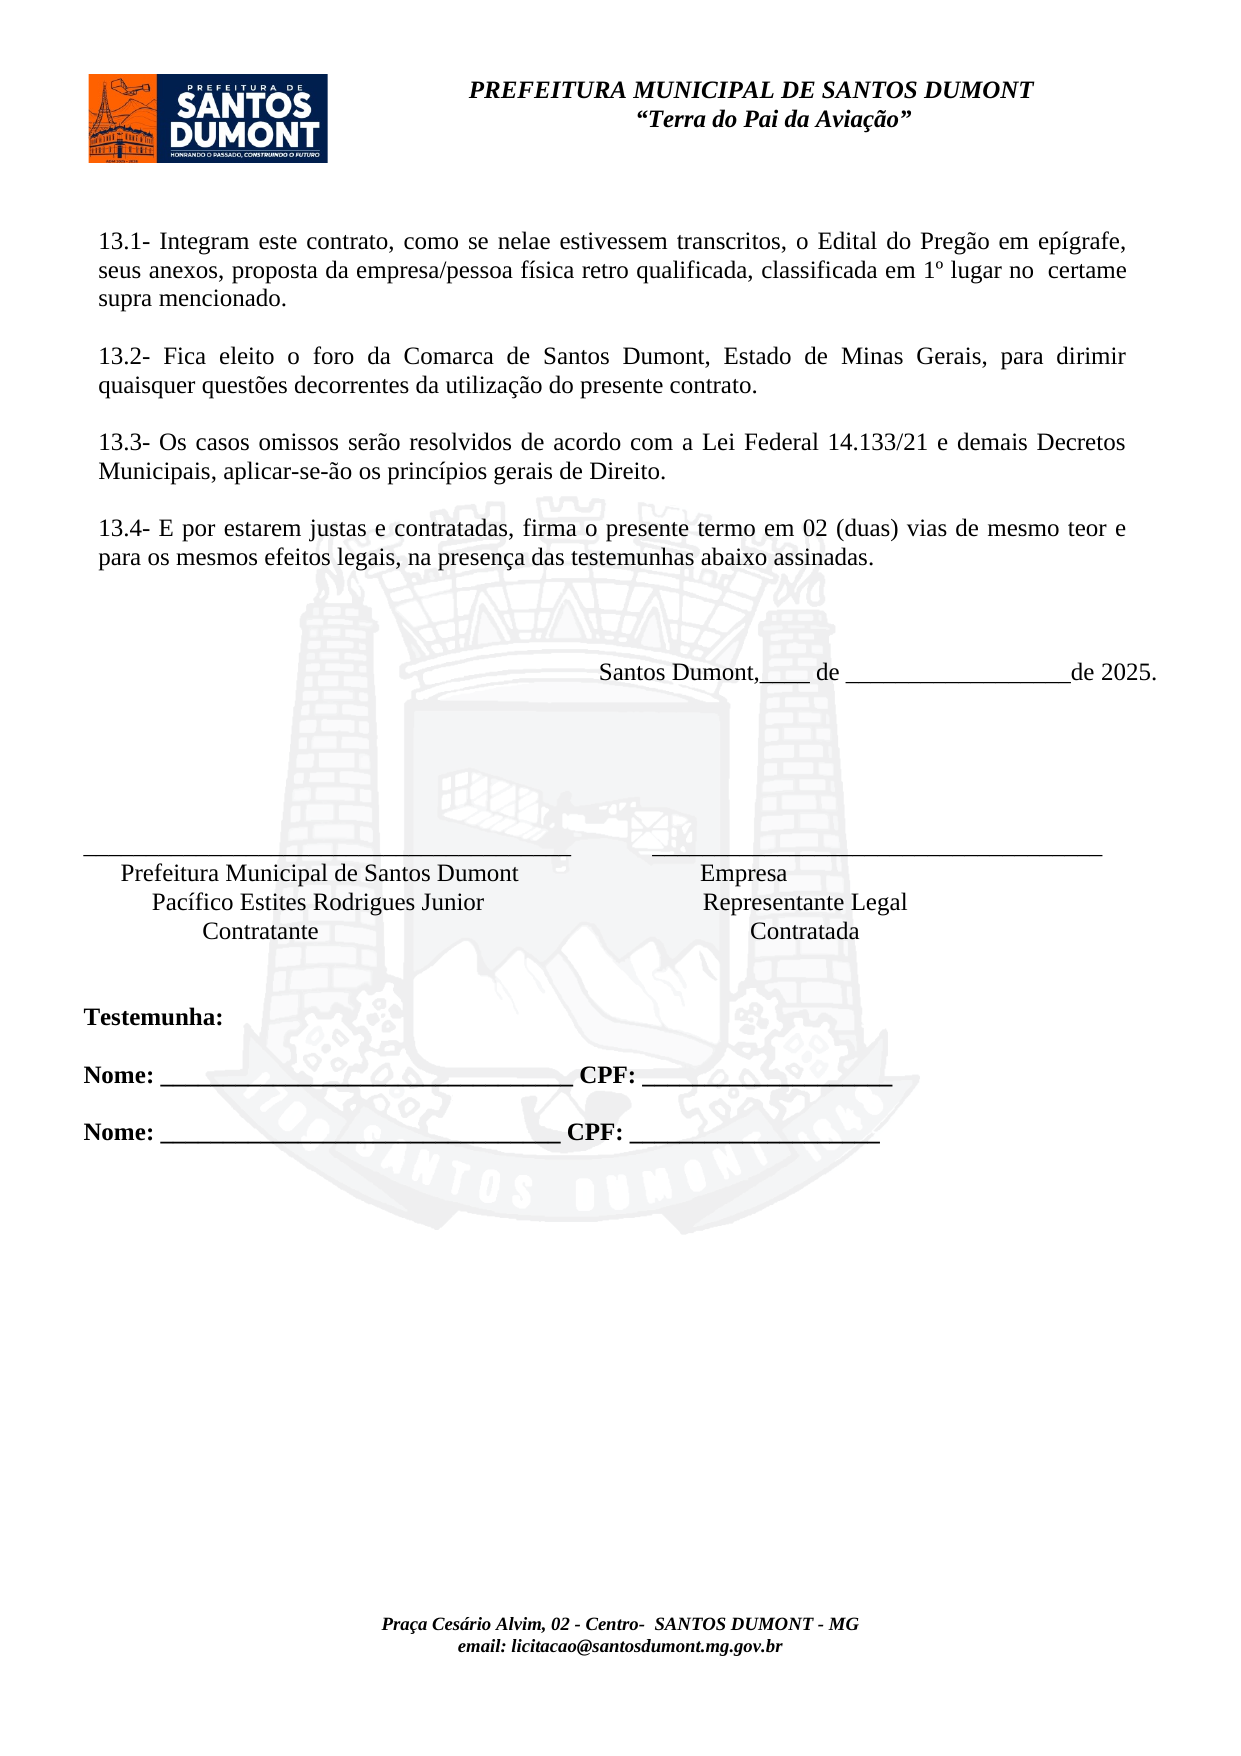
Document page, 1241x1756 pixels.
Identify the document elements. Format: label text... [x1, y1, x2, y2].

list 13.1- Integram este contrato, como se nelae estivessem transcritos, o Edital do Pregão em epígrafe, seus anexos, proposta da empresa/pessoa física retro qualificada, classificada em 1º lugar no certame supra mencionado. [98, 226, 1128, 312]
text Contratante Contratada [83, 916, 1153, 945]
text _______________________________________ ____________________________________ [83, 830, 1157, 858]
picture [87, 74, 328, 162]
text Nome: ________________________________ CPF: ____________________ [83, 1117, 1129, 1146]
text Testemunha: [83, 1002, 1157, 1031]
text Prefeitura Municipal de Santos Dumont Empresa [120, 858, 1153, 887]
list 13.3- Os casos omissos serão resolvidos de acordo com a Lei Federal 14.133/21 e demais Decretos Municipais, aplicar-se-ão os princípios gerais de Direito. [98, 427, 1127, 485]
text Santos Dumont,____ de __________________de 2025. [83, 657, 1157, 686]
list 13.4- E por estarem justas e contratadas, firma o presente termo em 02 (duas) vias de mesmo teor e para os mesmos efeitos legais, na presença das testemunhas abaixo assinadas. [98, 513, 1128, 571]
text Nome: _________________________________ CPF: ____________________ [83, 1060, 1157, 1088]
list 13.2- Fica eleito o foro da Comarca de Santos Dumont, Estado de Minas Gerais, para dirimir quaisquer questões decorrentes da utilização do presente contrato. [98, 341, 1128, 398]
text Pacífico Estites Rodrigues Junior Representante Legal [120, 887, 1153, 916]
